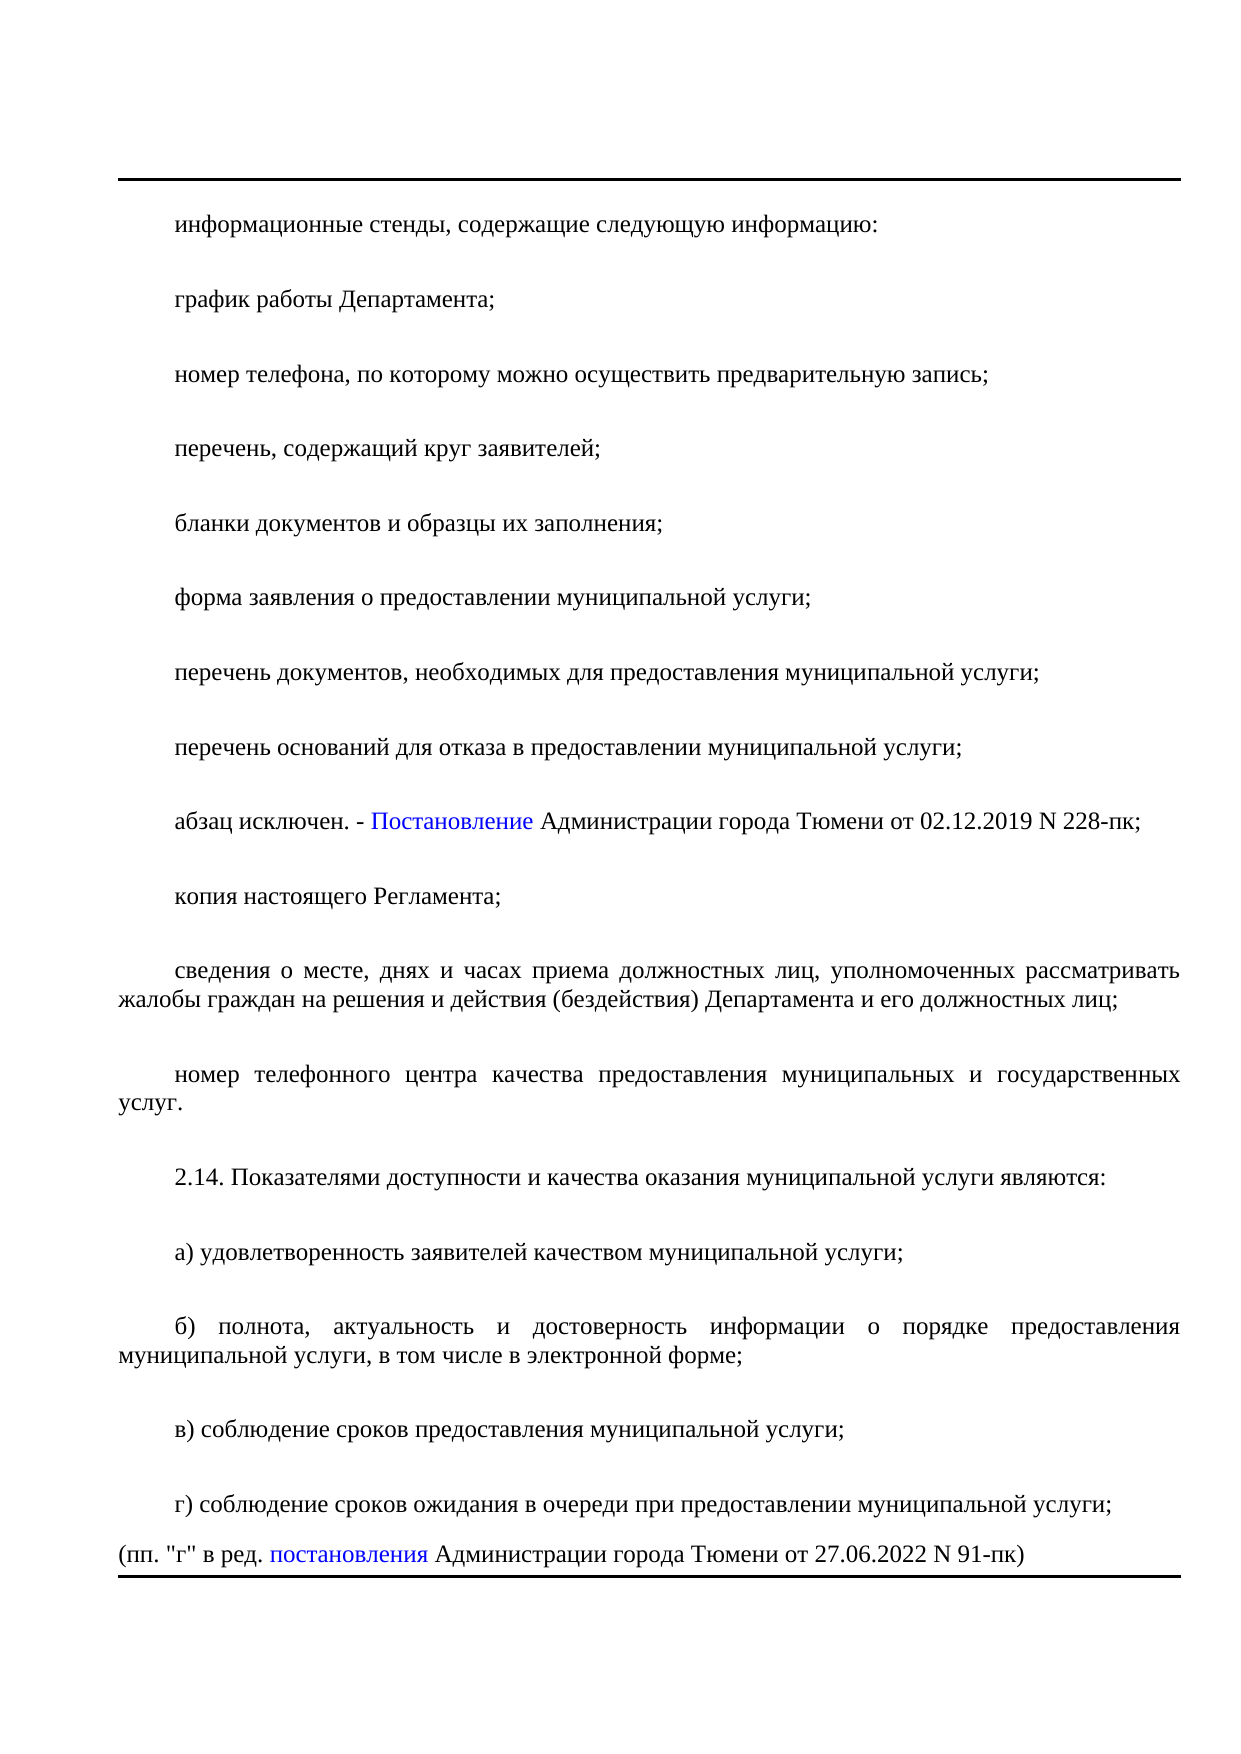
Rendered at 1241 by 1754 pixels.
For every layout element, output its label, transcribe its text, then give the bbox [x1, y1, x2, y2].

text сведения о месте, днях и часах приема должностных лиц, уполномоченных рассматривать жалобы граждан на решения и действия (бездействия) Департамента и его должностных лиц; [118, 955, 1181, 1013]
text перечень документов, необходимых для предоставления муниципальной услуги; [118, 657, 1181, 686]
text перечень оснований для отказа в предоставлении муниципальной услуги; [118, 732, 1181, 760]
text номер телефона, по которому можно осуществить предварительную запись; [118, 359, 1181, 387]
text информационные стенды, содержащие следующую информацию: [118, 209, 1181, 238]
text номер телефонного центра качества предоставления муниципальных и государственных услуг. [118, 1059, 1181, 1116]
text а) удовлетворенность заявителей качеством муниципальной услуги; [118, 1237, 1181, 1265]
text форма заявления о предоставлении муниципальной услуги; [118, 582, 1181, 611]
text б) полнота, актуальность и достоверность информации о порядке предоставления муниципальной услуги, в том числе в электронной форме; [118, 1311, 1181, 1369]
text график работы Департамента; [118, 284, 1181, 313]
text 2.14. Показателями доступности и качества оказания муниципальной услуги являются: [118, 1162, 1181, 1191]
text копия настоящего Регламента; [118, 881, 1181, 909]
text перечень, содержащий круг заявителей; [118, 433, 1181, 462]
text (пп. "г" в ред. постановления Администрации города Тюмени от 27.06.2022 N 91-пк) [118, 1539, 1181, 1567]
text г) соблюдение сроков ожидания в очереди при предоставлении муниципальной услуги; [118, 1489, 1181, 1518]
text бланки документов и образцы их заполнения; [118, 508, 1181, 537]
text в) соблюдение сроков предоставления муниципальной услуги; [118, 1414, 1181, 1443]
text абзац исключен. - Постановление Администрации города Тюмени от 02.12.2019 N 228-пк; [118, 806, 1181, 835]
